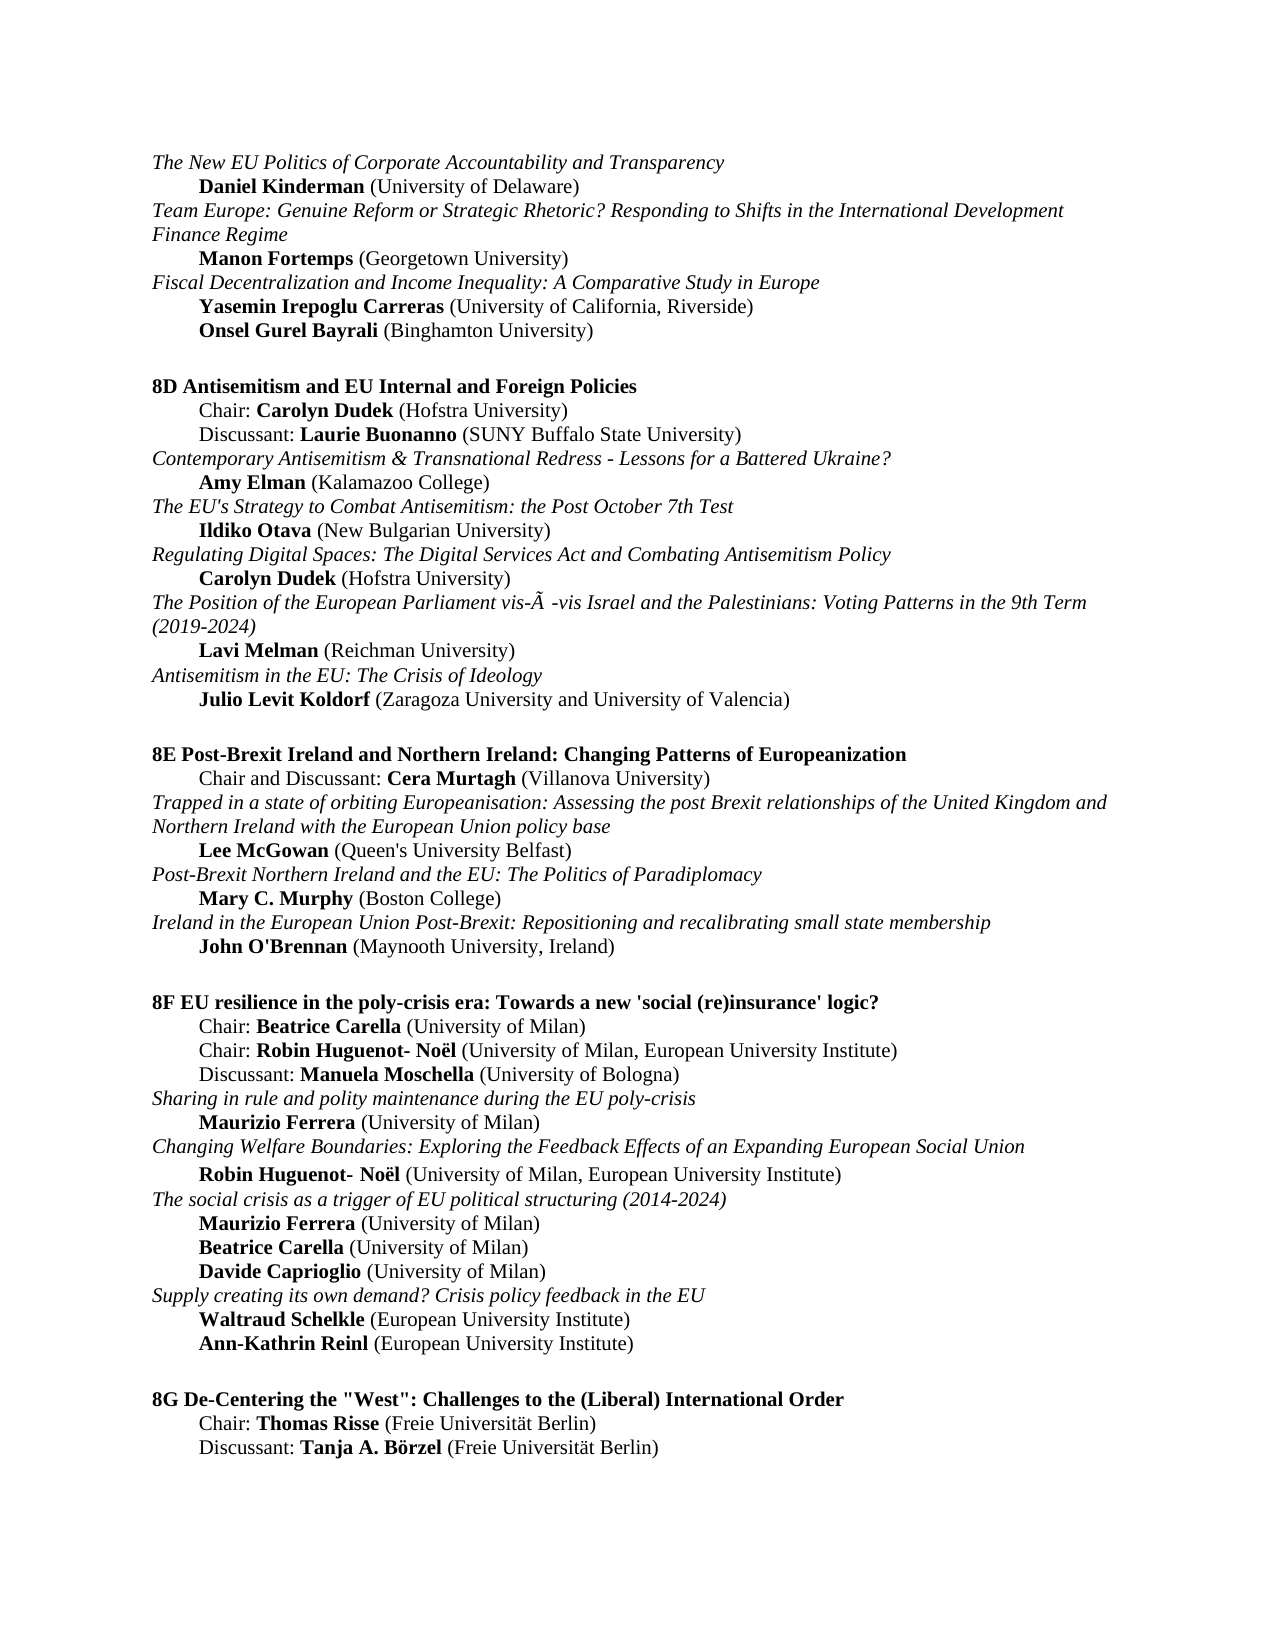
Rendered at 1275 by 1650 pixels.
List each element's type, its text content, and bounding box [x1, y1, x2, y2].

text The EU's Strategy to Combat Antisemitism: the Post October 7th Test Ildiko Otava (New Bulgarian University) [152, 494, 1125, 542]
text 8F EU resilience in the poly-crisis era: Towards a new 'social (re)insurance' logic? Chair: Beatrice Carella (University of Milan) Chair: Robin Huguenot- Noël (University of Milan, European University Institute) Discussant: Manuela Moschella (University of Bologna) [152, 990, 1125, 1086]
text Post-Brexit Northern Ireland and the EU: The Politics of Paradiplomacy Mary C. Murphy (Boston College) [152, 862, 1125, 910]
text Contemporary Antisemitism & Transnational Redress - Lessons for a Battered Ukraine? Amy Elman (Kalamazoo College) [152, 446, 1125, 494]
text Sharing in rule and polity maintenance during the EU poly-crisis Maurizio Ferrera (University of Milan) [152, 1086, 1125, 1134]
text 8E Post-Brexit Ireland and Northern Ireland: Changing Patterns of Europeanization Chair and Discussant: Cera Murtagh (Villanova University) [152, 742, 1125, 790]
text Trapped in a state of orbiting Europeanisation: Assessing the post Brexit relationships of the United Kingdom and Northern Ireland with the European Union policy base Lee McGowan (Queen's University Belfast) [152, 790, 1125, 862]
text Fiscal Decentralization and Income Inequality: A Comparative Study in Europe Yasemin Irepoglu Carreras (University of California, Riverside) Onsel Gurel Bayrali (Binghamton University) [152, 270, 1125, 342]
text Supply creating its own demand? Crisis policy feedback in the EU Waltraud Schelkle (European University Institute) Ann-Kathrin Reinl (European University Institute) [152, 1283, 1125, 1355]
text 8D Antisemitism and EU Internal and Foreign Policies Chair: Carolyn Dudek (Hofstra University) Discussant: Laurie Buonanno (SUNY Buffalo State University) [152, 374, 1125, 446]
text Team Europe: Genuine Reform or Strategic Rhetoric? Responding to Shifts in the International Development Finance Regime Manon Fortemps (Georgetown University) [152, 198, 1125, 270]
text Antisemitism in the EU: The Crisis of Ideology Julio Levit Koldorf (Zaragoza University and University of Valencia) [152, 662, 1125, 711]
text Changing Welfare Boundaries: Exploring the Feedback Effects of an Expanding European Social Union Robin Huguenot- Noël (University of Milan, European University Institute) [152, 1134, 1125, 1187]
text Ireland in the European Union Post-Brexit: Repositioning and recalibrating small state membership John O'Brennan (Maynooth University, Ireland) [152, 910, 1125, 958]
text The Position of the European Parliament vis-Ã -vis Israel and the Palestinians: Voting Patterns in the 9th Term (2019-2024) Lavi Melman (Reichman University) [152, 590, 1125, 662]
text The New EU Politics of Corporate Accountability and Transparency Daniel Kinderman (University of Delaware) [152, 150, 1125, 198]
text 8G De-Centering the "West": Challenges to the (Liberal) International Order Chair: Thomas Risse (Freie Universität Berlin) Discussant: Tanja A. Börzel (Freie Universität Berlin) [152, 1387, 1125, 1459]
text The social crisis as a trigger of EU political structuring (2014-2024) Maurizio Ferrera (University of Milan) Beatrice Carella (University of Milan) Davide Caprioglio (University of Milan) [152, 1187, 1125, 1283]
text Regulating Digital Spaces: The Digital Services Act and Combating Antisemitism Policy Carolyn Dudek (Hofstra University) [152, 542, 1125, 590]
